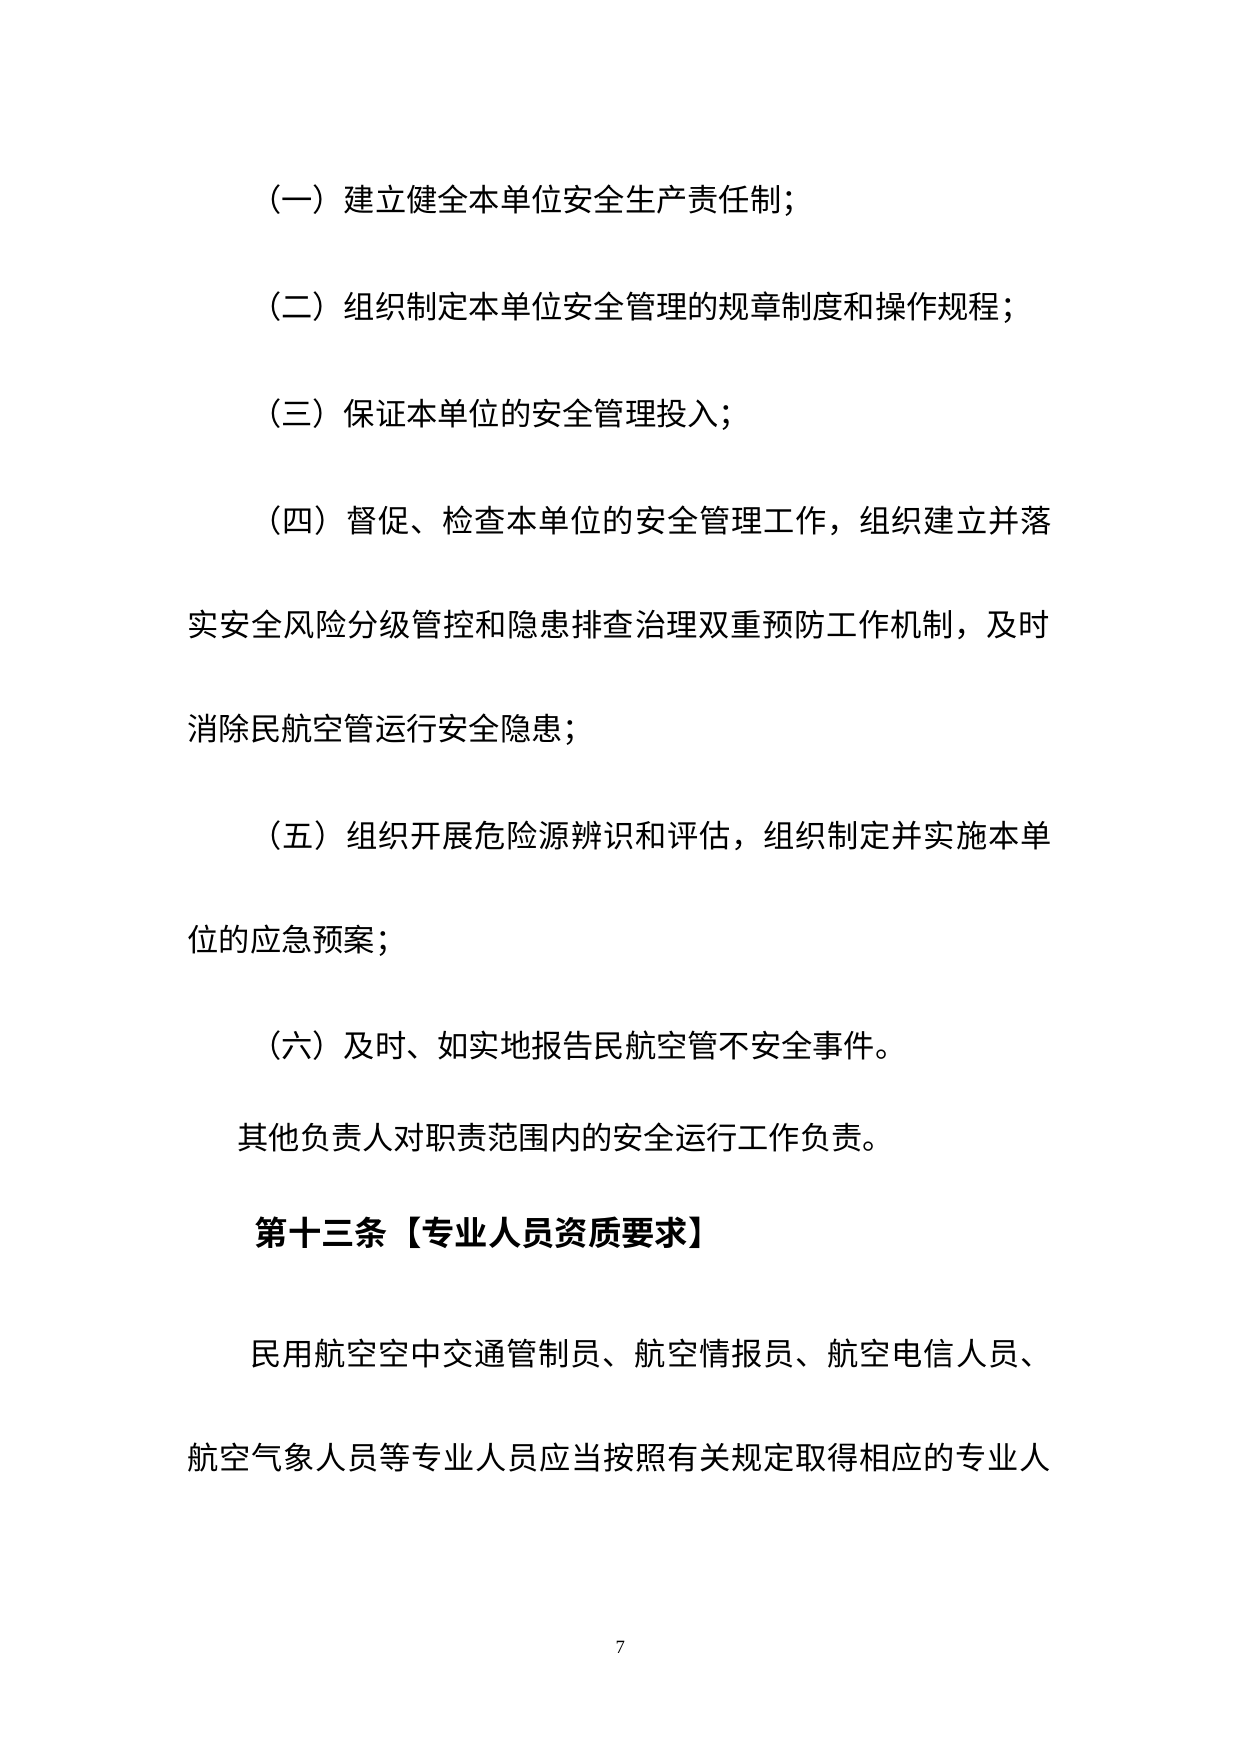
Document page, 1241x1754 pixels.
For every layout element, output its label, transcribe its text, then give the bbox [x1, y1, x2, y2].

text （四）督促、检查本单位的安全管理工作，组织建立并落实安全风险分级管控和隐患排查治理双重预防工作机制，及时消除民航空管运行安全隐患； [187, 485, 1053, 760]
text （二）组织制定本单位安全管理的规章制度和操作规程； [187, 271, 1053, 339]
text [187, 1318, 1053, 1489]
text （五）组织开展危险源辨识和评估，组织制定并实施本单位的应急预案； [187, 799, 1053, 971]
text （三）保证本单位的安全管理投入； [187, 378, 1053, 446]
subtitle 第十三条【专业人员资质要求】 [187, 1197, 1053, 1265]
text （六）及时、如实地报告民航空管不安全事件。 [187, 1010, 1053, 1078]
text 其他负责人对职责范围内的安全运行工作负责。 [187, 1102, 1053, 1170]
text （一）建立健全本单位安全生产责任制； [187, 164, 1053, 232]
